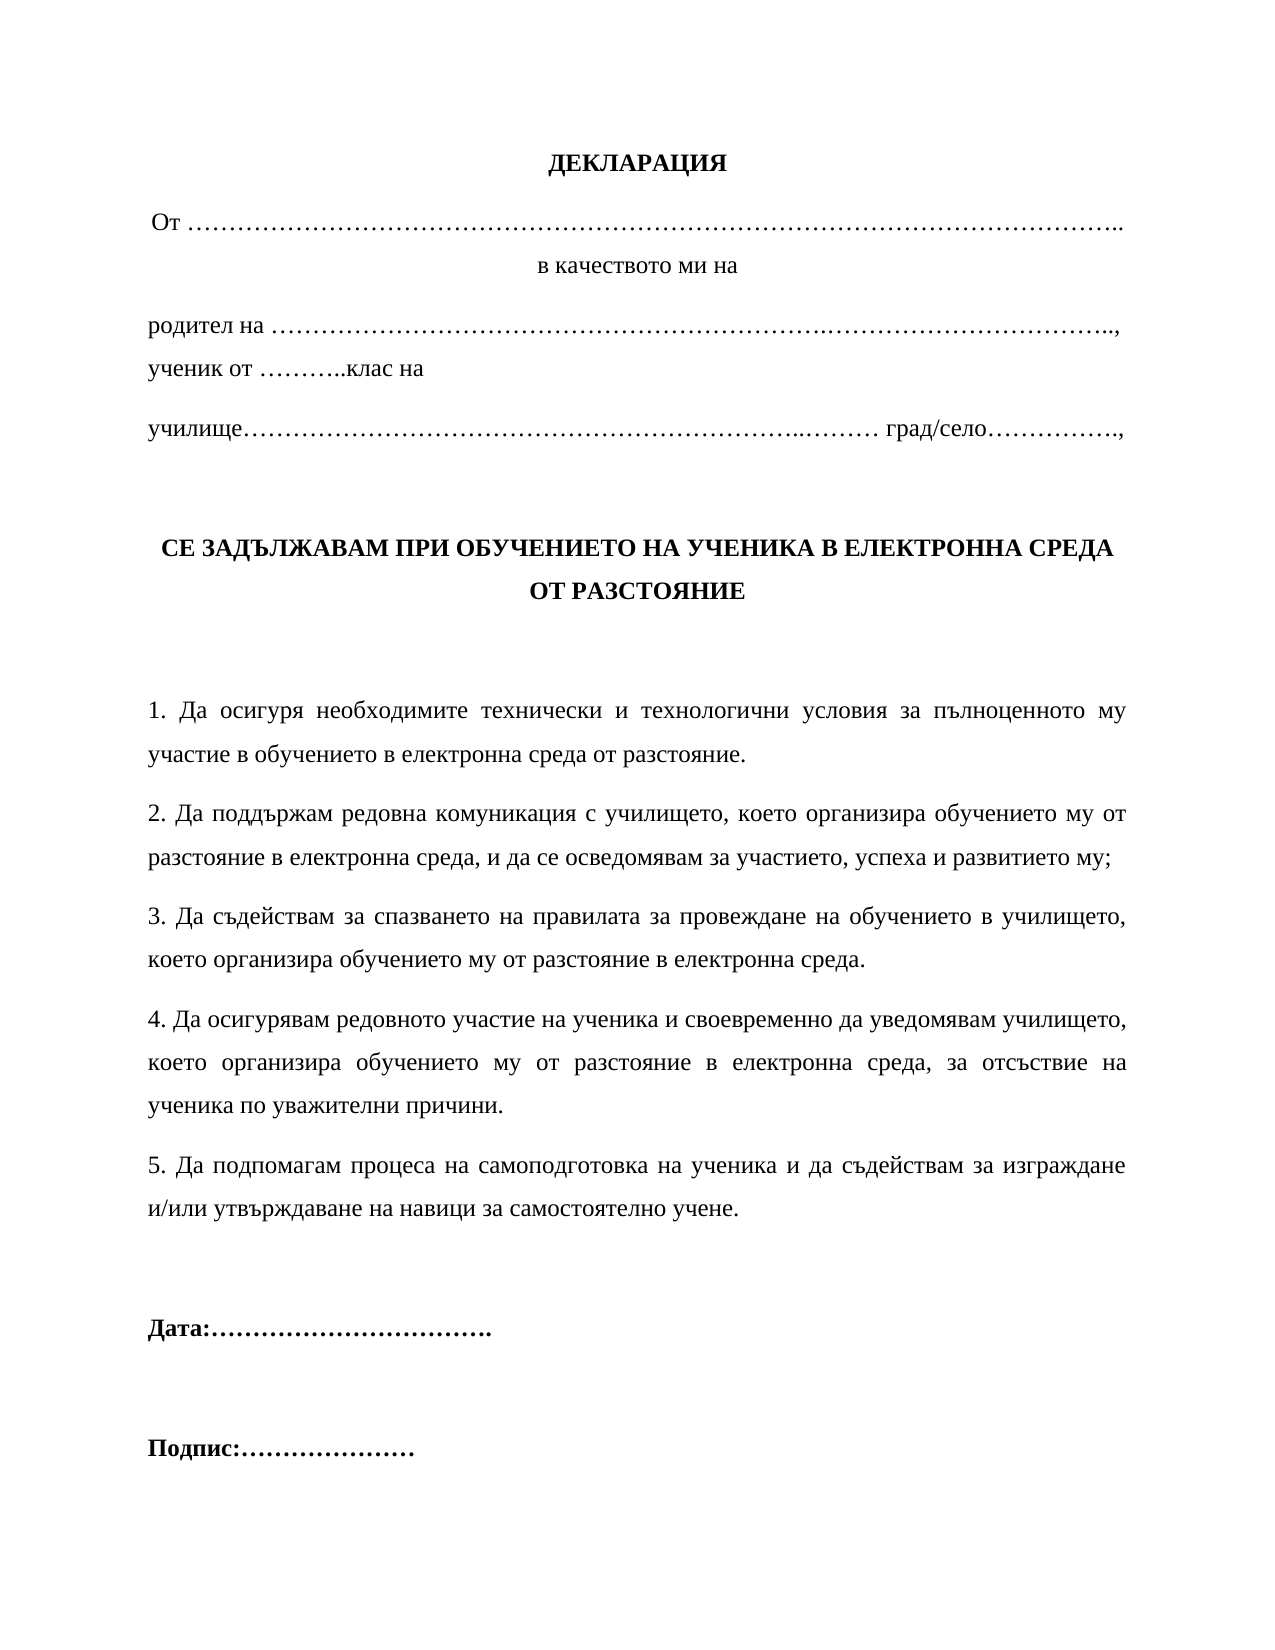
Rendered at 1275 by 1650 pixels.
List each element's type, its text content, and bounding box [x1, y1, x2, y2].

text 4. Да осигурявам редовното участие на ученика и своевременно да уведомявам училището, което организира обучението му от разстояние в електронна среда, за отсъствие на ученика по уважителни причини. [148, 1004, 1127, 1119]
text 1. Да осигуря необходимите технически и технологични условия за пълноценното му участие в обучението в електронна среда от разстояние. [148, 696, 1127, 767]
text училище…………………………………………………………..……… град/село……………., [148, 413, 1127, 442]
text 2. Да поддържам редовна комуникация с училището, което организира обучението му от разстояние в електронна среда, и да се осведомявам за участието, успеха и развитието му; [148, 798, 1127, 870]
text ДЕКЛАРАЦИЯ [148, 148, 1127, 176]
text Дата:……………………………. [148, 1313, 1127, 1342]
text От ………………………………………………………………………………………………….. в качеството ми на [148, 207, 1127, 279]
text Подпис:………………… [148, 1433, 1127, 1461]
text 3. Да съдействам за спазването на правилата за провеждане на обучението в училището, което организира обучението му от разстояние в електронна среда. [148, 901, 1127, 973]
text СЕ ЗАДЪЛЖАВАМ ПРИ ОБУЧЕНИЕТО НА УЧЕНИКА В ЕЛЕКТРОННА СРЕДА ОТ РАЗСТОЯНИЕ [148, 533, 1127, 605]
text 5. Да подпомагам процеса на самоподготовка на ученика и да съдействам за изграждане и/или утвърждаване на навици за самостоятелно учене. [148, 1150, 1127, 1222]
text родител на ………………………………………………………….…………………………….., ученик от ………..клас на [148, 310, 1127, 382]
